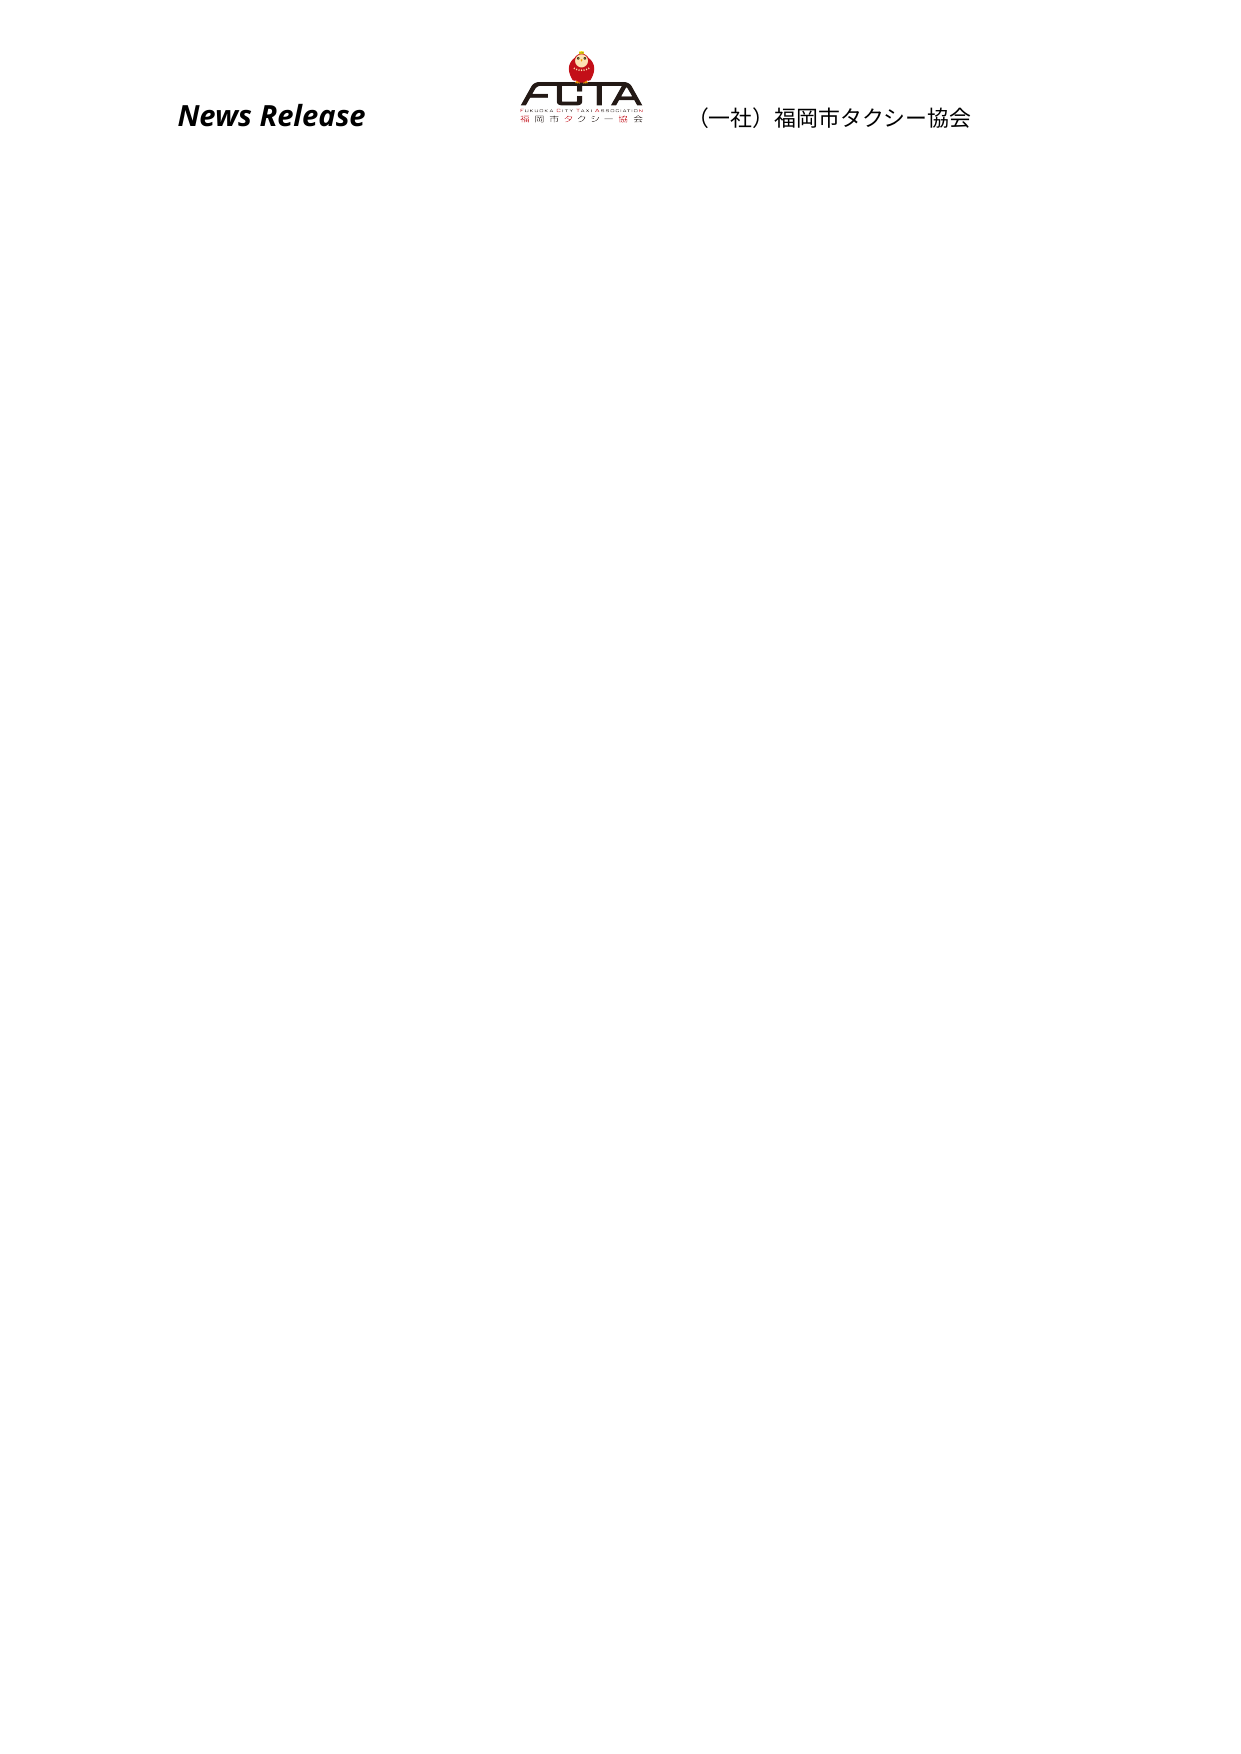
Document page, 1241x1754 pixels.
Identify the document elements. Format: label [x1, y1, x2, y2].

picture [518, 49, 645, 125]
